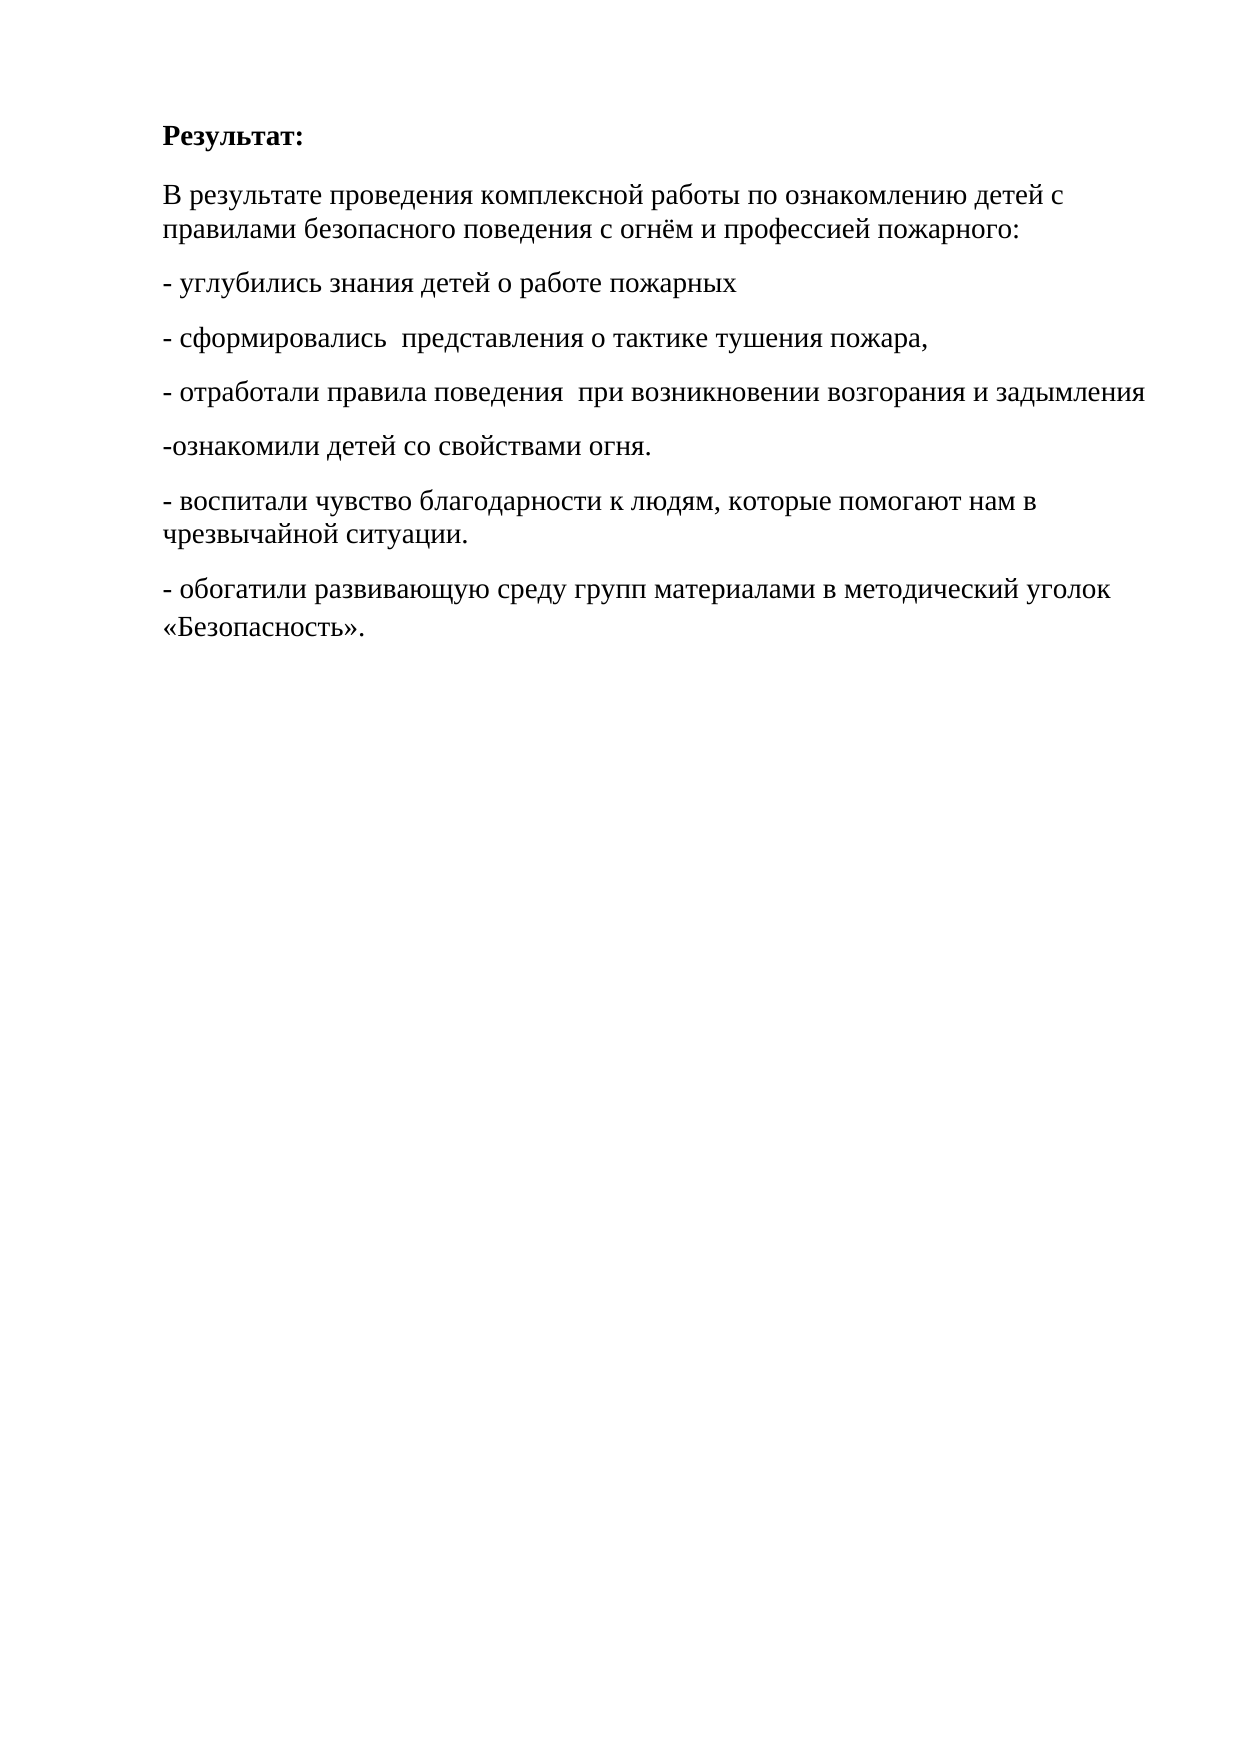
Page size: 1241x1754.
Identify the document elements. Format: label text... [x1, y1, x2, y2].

text - воспитали чувство благодарности к людям, которые помогают нам в чрезвычайной ситуации. [162, 483, 1152, 550]
text - обогатили развивающую среду групп материалами в методический уголок «Безопасность». [162, 571, 1152, 643]
text - сформировались представления о тактике тушения пожара, [162, 320, 1152, 353]
text Результат: [162, 118, 1152, 152]
text - отработали правила поведения при возникновении возгорания и задымления [162, 374, 1152, 408]
text -ознакомили детей со свойствами огня. [162, 428, 1152, 462]
text - углубились знания детей о работе пожарных [162, 265, 1152, 299]
text В результате проведения комплексной работы по ознакомлению детей с правилами безопасного поведения с огнём и профессией пожарного: [162, 177, 1152, 244]
